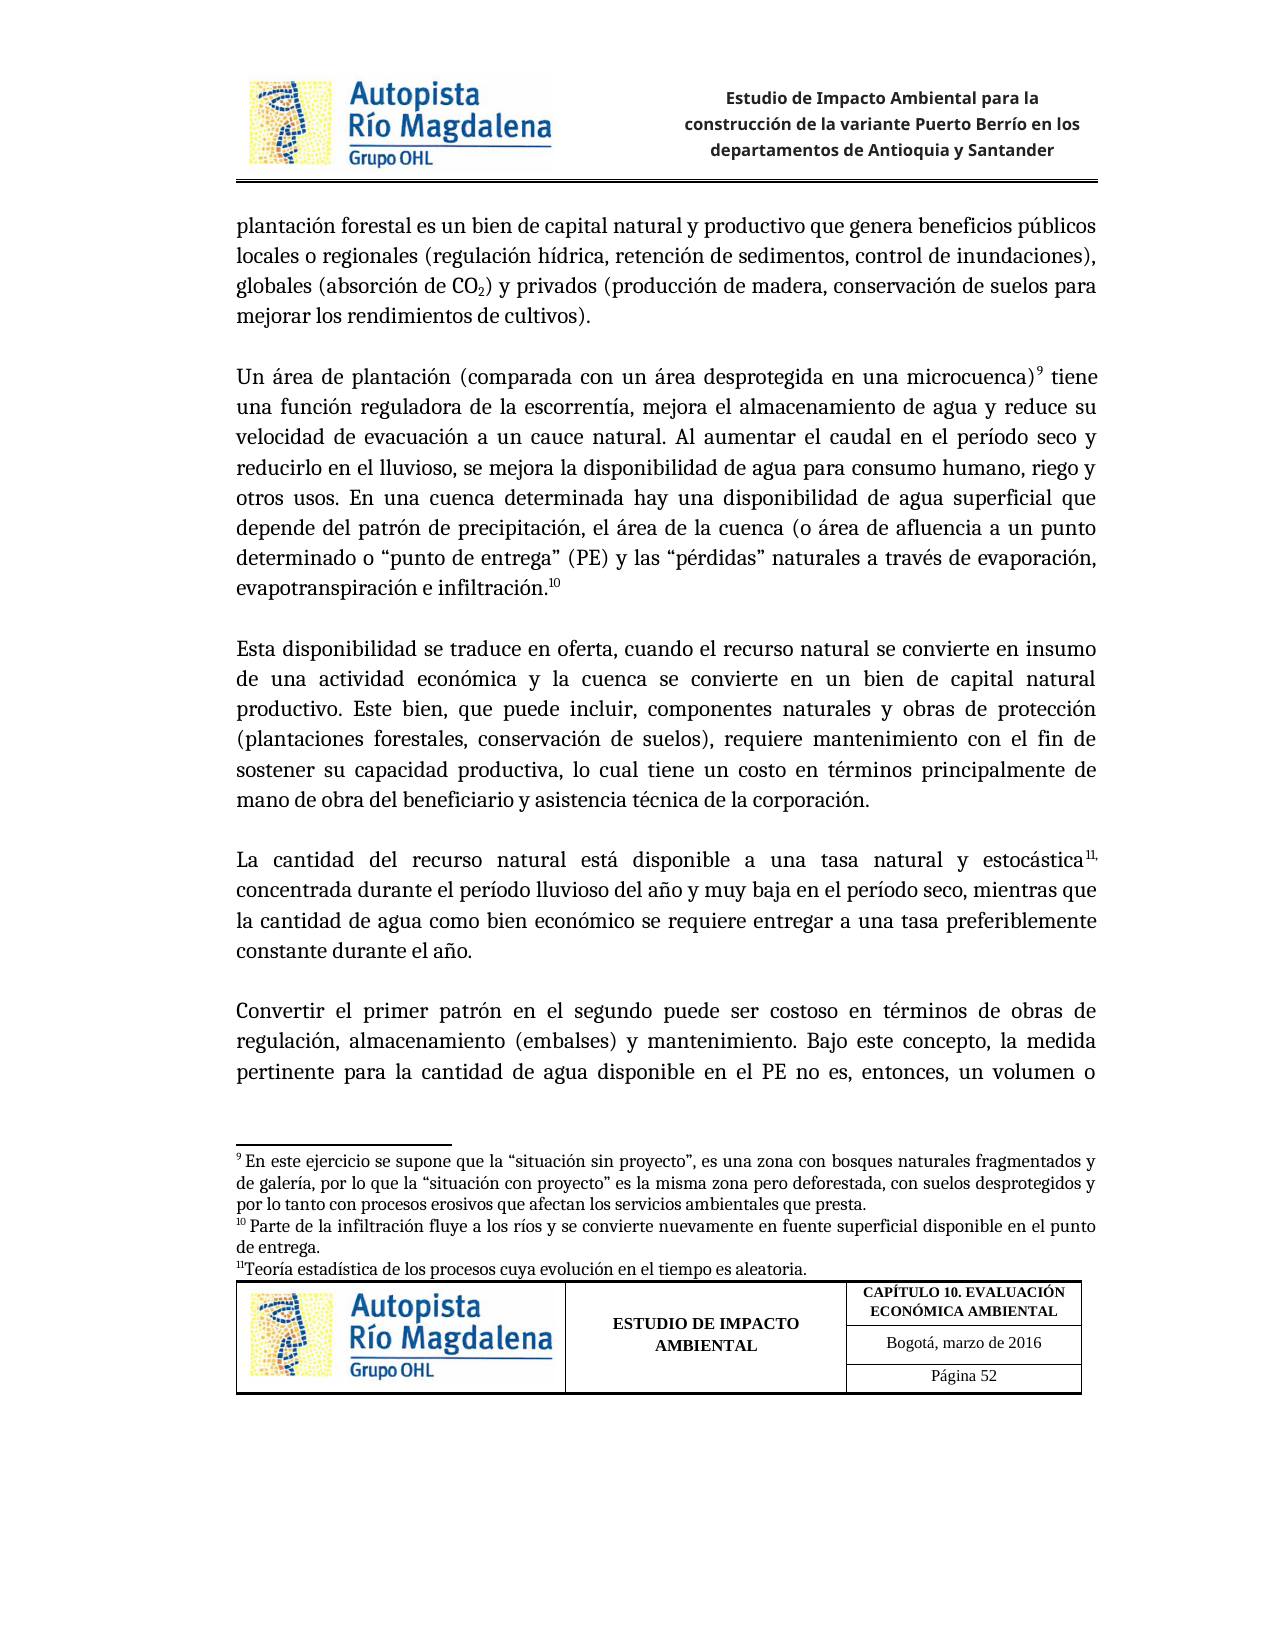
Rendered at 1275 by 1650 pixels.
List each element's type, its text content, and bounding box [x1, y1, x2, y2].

text Convertir el primer patrón en el segundo puede ser costoso en términos de obras de regulación, almacenamiento (embalses) y mantenimiento. Bajo este concepto, la medida pertinente para la cantidad de agua disponible en el PE no es, entonces, un volumen o caudal sino una distribución de caudales o un volumen de agua distribuido durante el ciclo hidrológico anual. [236, 998, 1098, 1085]
picture [248, 1285, 555, 1384]
text Un área de plantación (comparada con un área desprotegida en una microcuenca) tiene una función reguladora de la escorrentía, mejora el almacenamiento de agua y reduce su velocidad de evacuación a un cauce natural. Al aumentar el caudal en el período seco y reducirlo en el lluvioso, se mejora la disponibilidad de agua para consumo humano, riego y otros usos. En una cuenca determinada hay una disponibilidad de agua superficial que depende del patrón de precipitación, el área de la cuenca (o área de afluencia a un punto determinado o “punto de entrega” (PE) y las “pérdidas” naturales a través de evaporación, evapotranspiración e infiltración. [236, 364, 1098, 601]
text Esta disponibilidad se traduce en oferta, cuando el recurso natural se convierte en insumo de una actividad económica y la cuenca se convierte en un bien de capital natural productivo. Este bien, que puede incluir, componentes naturales y obras de protección (plantaciones forestales, conservación de suelos), requiere mantenimiento con el fin de sostener su capacidad productiva, lo cual tiene un costo en términos principalmente de mano de obra del beneficiario y asistencia técnica de la corporación. [236, 636, 1098, 813]
picture [247, 73, 555, 172]
text La cantidad del recurso natural está disponible a una tasa natural y estocástica, concentrada durante el período lluvioso del año y muy baja en el período seco, mientras que la cantidad de agua como bien económico se requiere entregar a una tasa preferiblemente constante durante el año. [236, 847, 1098, 964]
